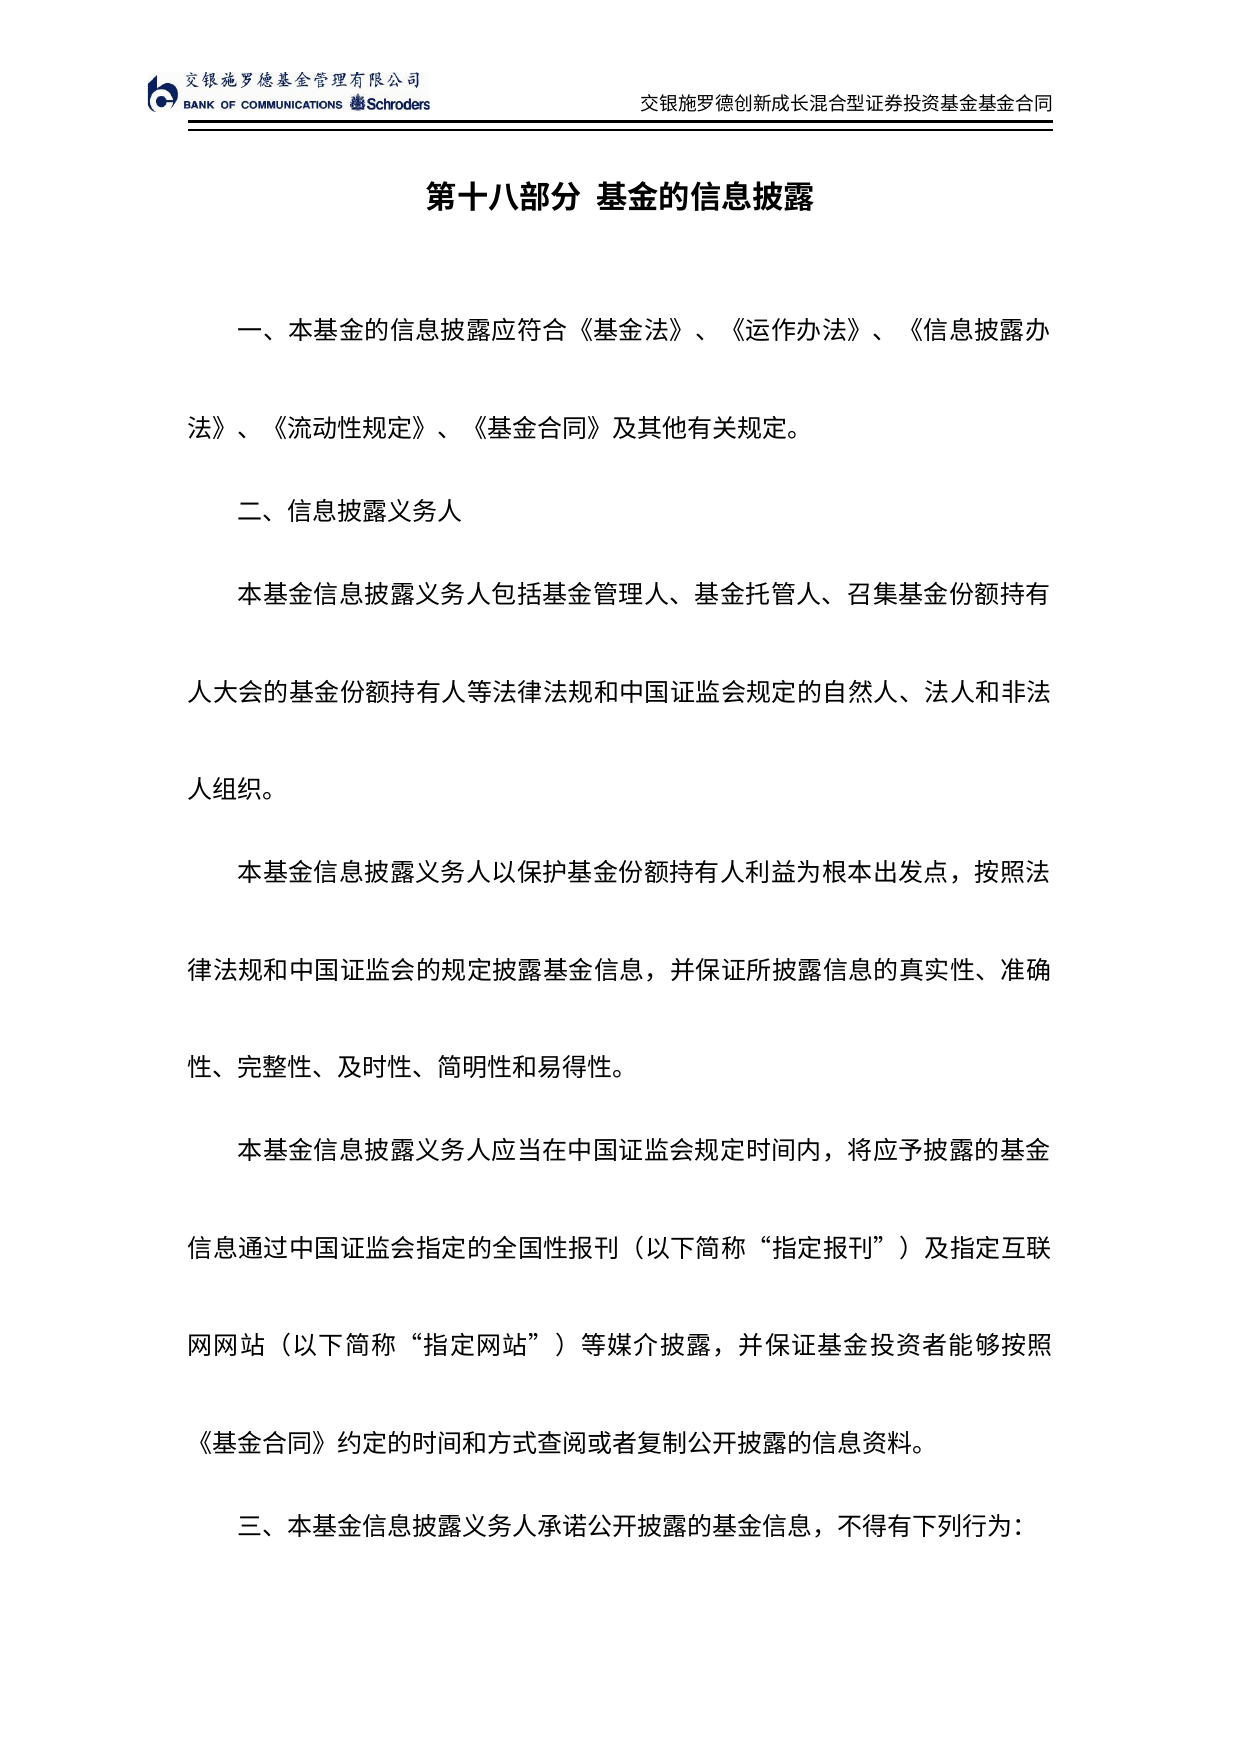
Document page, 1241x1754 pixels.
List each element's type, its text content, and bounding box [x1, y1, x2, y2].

text 二、信息披露义务人 [187, 477, 1053, 542]
subtitle 第十八部分 基金的信息披露 [187, 162, 1053, 227]
text 本基金信息披露义务人包括基金管理人、基金托管人、召集基金份额持有人大会的基金份额持有人等法律法规和中国证监会规定的自然人、法人和非法人组织。 [187, 560, 1053, 820]
text 本基金信息披露义务人以保护基金份额持有人利益为根本出发点，按照法律法规和中国证监会的规定披露基金信息，并保证所披露信息的真实性、准确性、完整性、及时性、简明性和易得性。 [187, 838, 1053, 1098]
picture [147, 72, 430, 112]
text 本基金信息披露义务人应当在中国证监会规定时间内，将应予披露的基金信息通过中国证监会指定的全国性报刊（以下简称“指定报刊”）及指定互联网网站（以下简称“指定网站”）等媒介披露，并保证基金投资者能够按照《基金合同》约定的时间和方式查阅或者复制公开披露的信息资料。 [187, 1116, 1053, 1474]
text 三、本基金信息披露义务人承诺公开披露的基金信息，不得有下列行为： [187, 1492, 1053, 1557]
text 一、本基金的信息披露应符合《基金法》、《运作办法》、《信息披露办法》、《流动性规定》、《基金合同》及其他有关规定。 [187, 296, 1053, 459]
